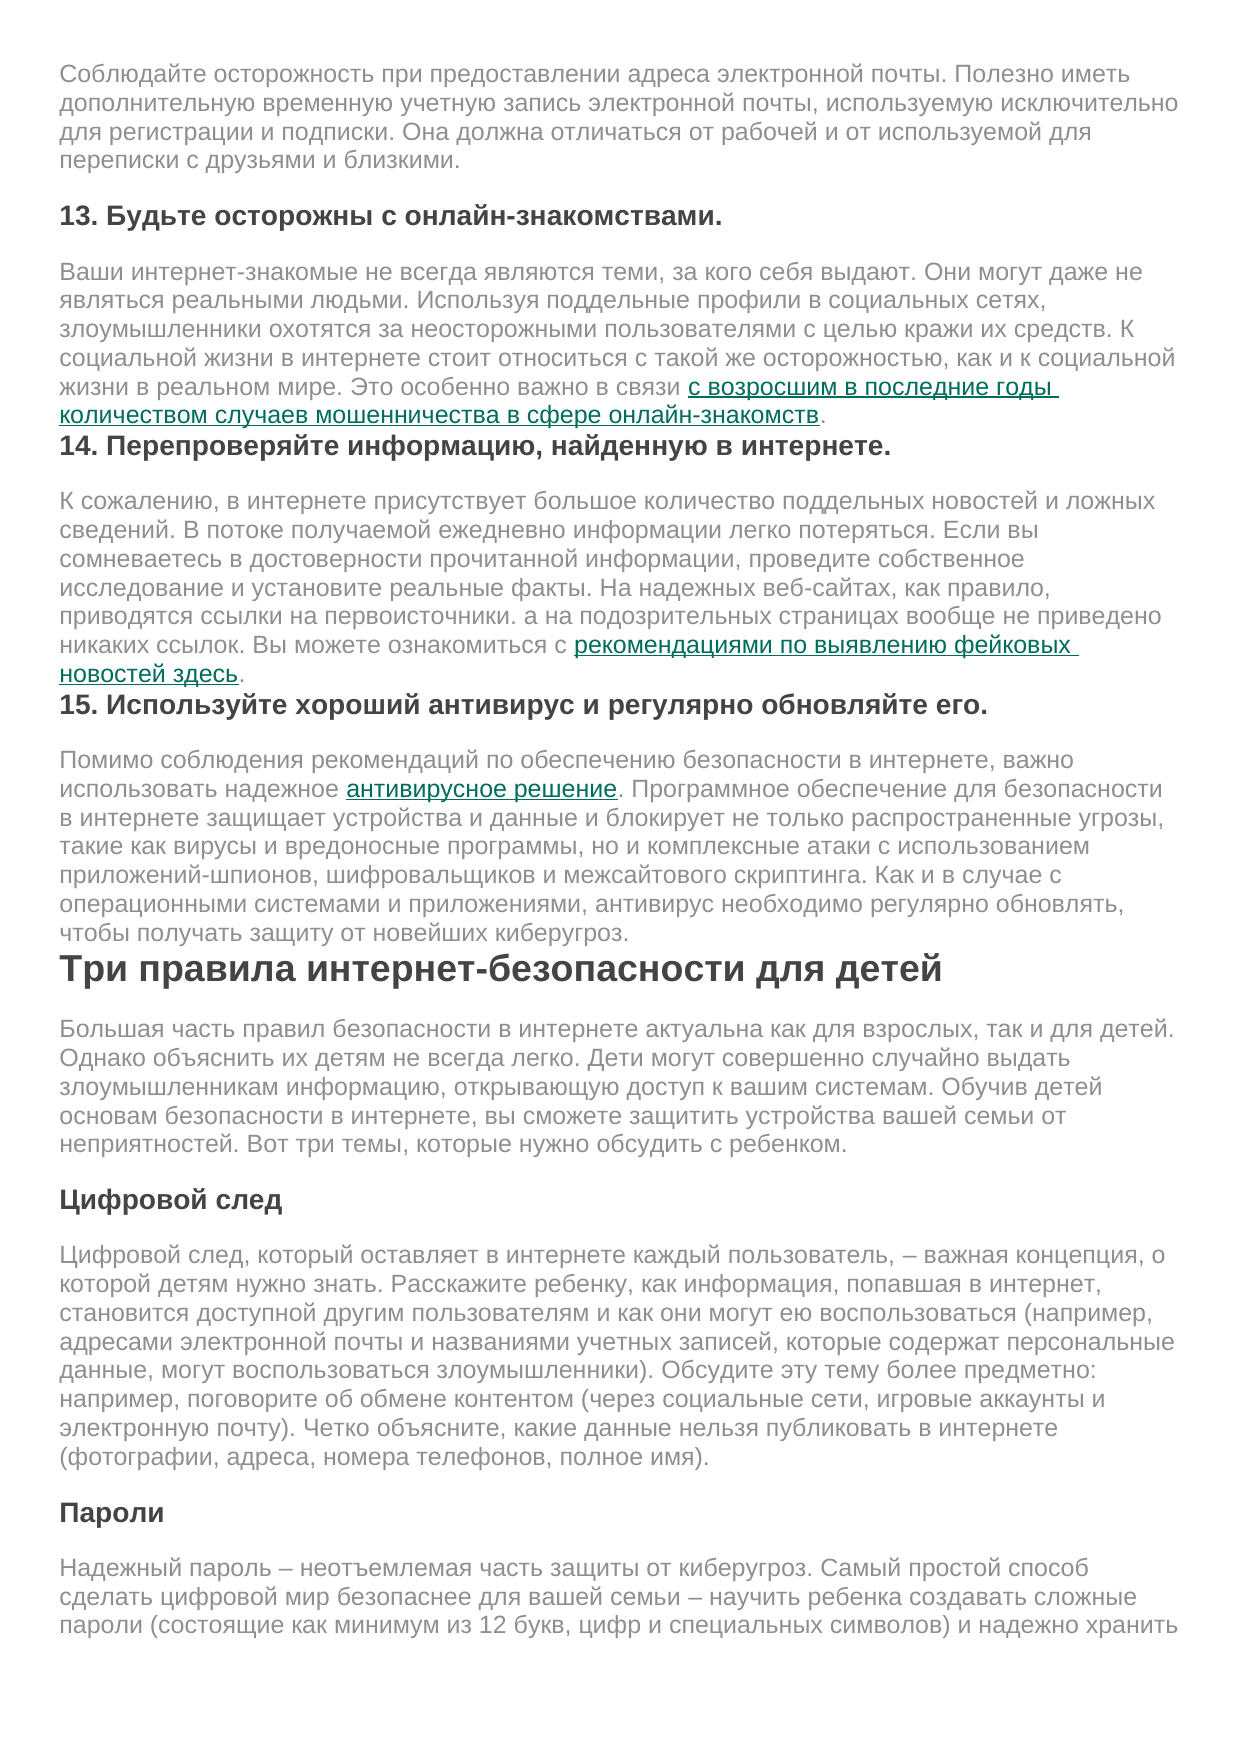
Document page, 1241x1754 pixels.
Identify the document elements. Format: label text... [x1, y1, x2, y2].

text 13. Будьте осторожны с онлайн-знакомствами. [59, 199, 1181, 231]
text 14. Перепроверяйте информацию, найденную в интернете. [59, 429, 1181, 461]
text Пароли [59, 1496, 1181, 1528]
text Соблюдайте осторожность при предоставлении адреса электронной почты. Полезно иметь дополнительную временную учетную запись электронной почты, используемую исключительно для регистрации и подписки. Она должна отличаться от рабочей и от используемой для переписки с друзьями и близкими. [59, 59, 1181, 174]
text Три правила интернет-безопасности для детей [59, 946, 1181, 989]
text К сожалению, в интернете присутствует большое количество поддельных новостей и ложных сведений. В потоке получаемой ежедневно информации легко потеряться. Если вы сомневаетесь в достоверности прочитанной информации, проведите собственное исследование и установите реальные факты. На надежных веб-сайтах, как правило, приводятся ссылки на первоисточники. а на подозрительных страницах вообще не приведено никаких ссылок. Вы можете ознакомиться с рекомендациями по выявлению фейковых новостей здесь. [59, 486, 1181, 688]
text Цифровой след [59, 1183, 1181, 1216]
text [59, 1553, 1181, 1639]
text Ваши интернет-знакомые не всегда являются теми, за кого себя выдают. Они могут даже не являться реальными людьми. Используя поддельные профили в социальных сетях, злоумышленники охотятся за неосторожными пользователями с целью кражи их средств. К социальной жизни в интернете стоит относиться с такой же осторожностью, как и к социальной жизни в реальном мире. Это особенно важно в связи с возросшим в последние годы количеством случаев мошенничества в сфере онлайн-знакомств. [59, 256, 1181, 429]
text Большая часть правил безопасности в интернете актуальна как для взрослых, так и для детей. Однако объяснить их детям не всегда легко. Дети могут совершенно случайно выдать злоумышленникам информацию, открывающую доступ к вашим системам. Обучив детей основам безопасности в интернете, вы сможете защитить устройства вашей семьи от неприятностей. Вот три темы, которые нужно обсудить с ребенком. [59, 1014, 1181, 1158]
text 15. Используйте хороший антивирус и регулярно обновляйте его. [59, 688, 1181, 720]
text Помимо соблюдения рекомендаций по обеспечению безопасности в интернете, важно использовать надежное антивирусное решение. Программное обеспечение для безопасности в интернете защищает устройства и данные и блокирует не только распространенные угрозы, такие как вирусы и вредоносные программы, но и комплексные атаки с использованием приложений-шпионов, шифровальщиков и межсайтового скриптинга. Как и в случае с операционными системами и приложениями, антивирус необходимо регулярно обновлять, чтобы получать защиту от новейших киберугроз. [59, 745, 1181, 946]
text Цифровой след, который оставляет в интернете каждый пользователь, – важная концепция, о которой детям нужно знать. Расскажите ребенку, как информация, попавшая в интернет, становится доступной другим пользователям и как они могут ею воспользоваться (например, адресами электронной почты и названиями учетных записей, которые содержат персональные данные, могут воспользоваться злоумышленники). Обсудите эту тему более предметно: например, поговорите об обмене контентом (через социальные сети, игровые аккаунты и электронную почту). Четко объясните, какие данные нельзя публиковать в интернете (фотографии, адреса, номера телефонов, полное имя). [59, 1241, 1181, 1471]
